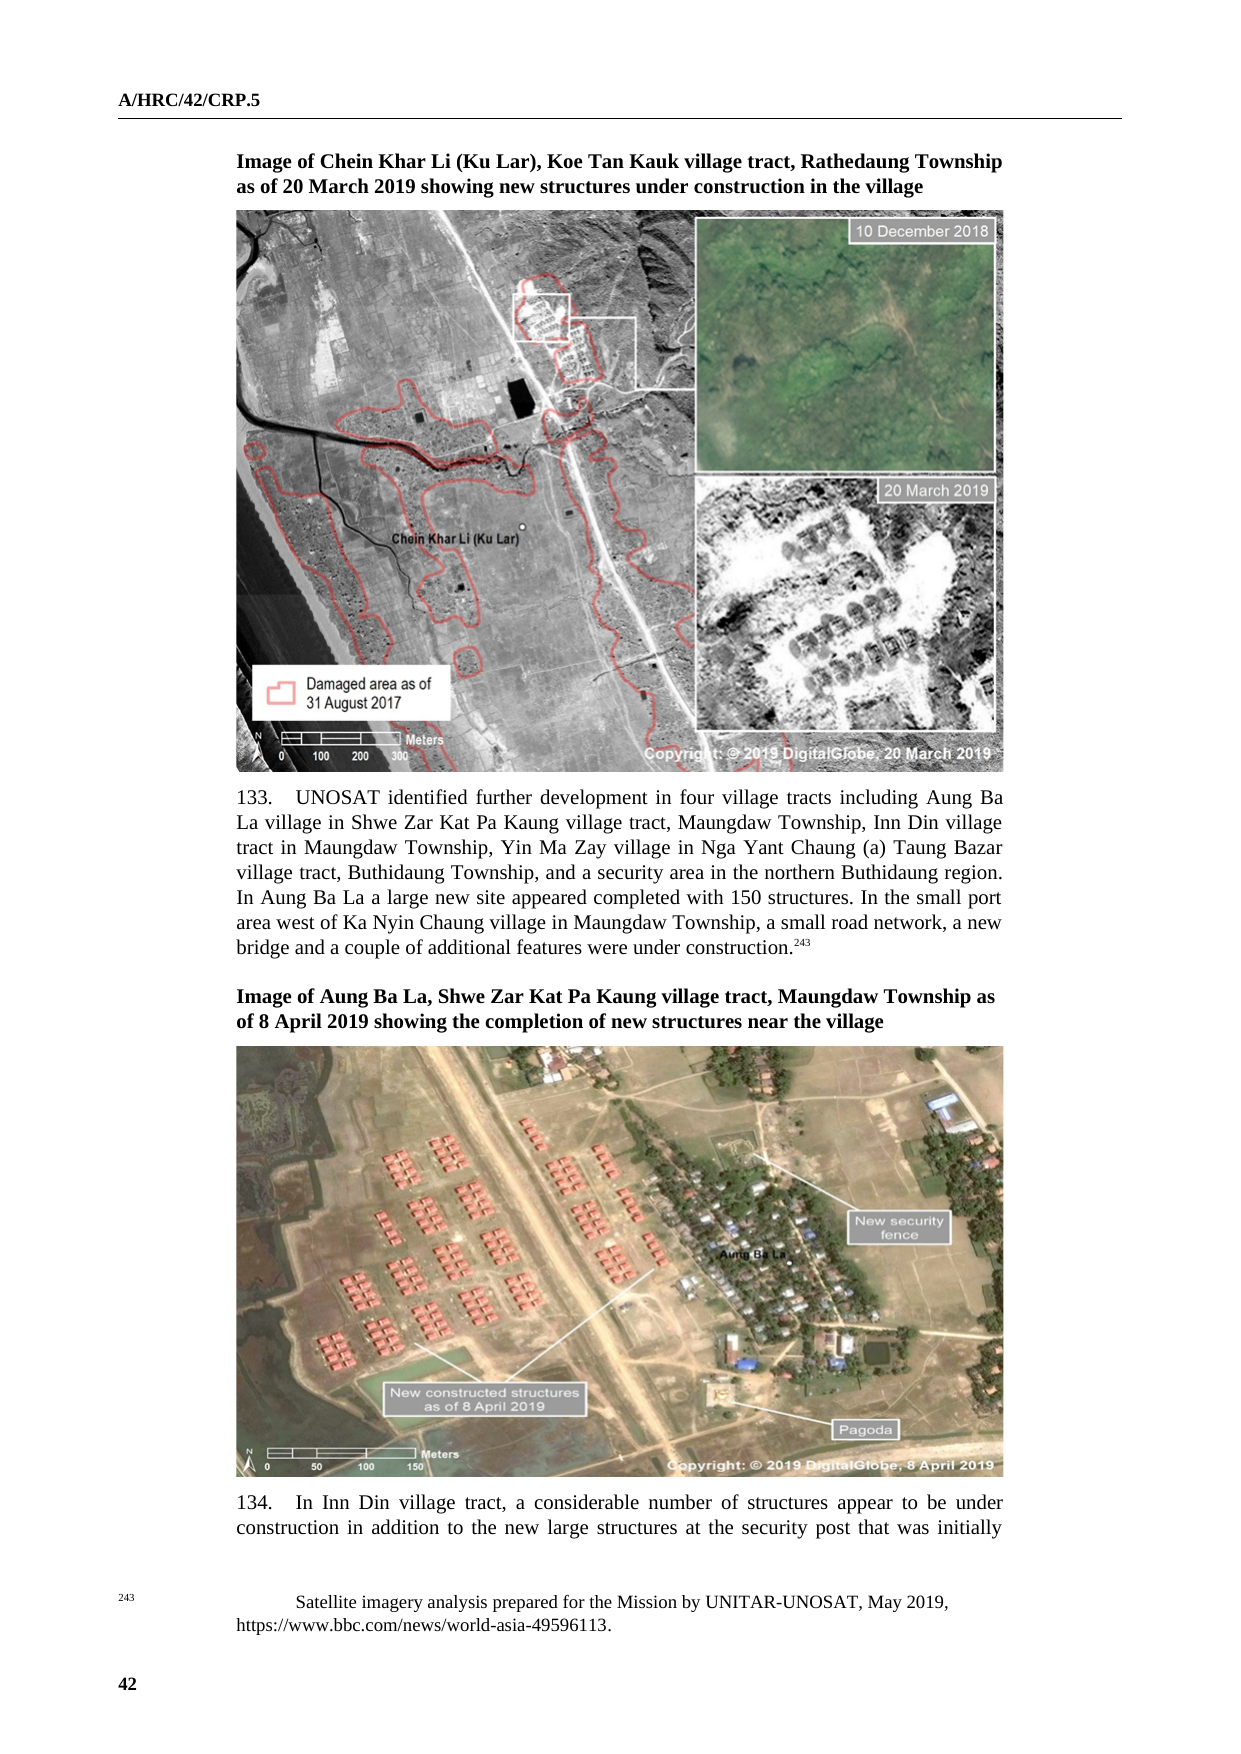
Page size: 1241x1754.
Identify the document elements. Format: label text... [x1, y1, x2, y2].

text 133. UNOSAT identified further development in four village tracts including Aung Ba La village in Shwe Zar Kat Pa Kaung village tract, Maungdaw Township, Inn Din village tract in Maungdaw Township, Yin Ma Zay village in Nga Yant Chaung (a) Taung Bazar village tract, Buthidaung Township, and a security area in the northern Buthidaung region. In Aung Ba La a large new site appeared completed with 150 structures. In the small port area west of Ka Nyin Chaung village in Maungdaw Township, a small road network, a new bridge and a couple of additional features were under construction. [236, 784, 1004, 959]
picture [236, 1046, 1004, 1477]
text Image of Aung Ba La, Shwe Zar Kat Pa Kaung village tract, Maungdaw Township as of 8 April 2019 showing the completion of new structures near the village [118, 984, 1004, 1034]
text Image of Chein Khar Li (Ku Lar), Koe Tan Kauk village tract, Rathedaung Township as of 20 March 2019 showing new structures under construction in the village [236, 148, 1004, 198]
picture [236, 210, 1004, 772]
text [236, 1489, 1004, 1539]
